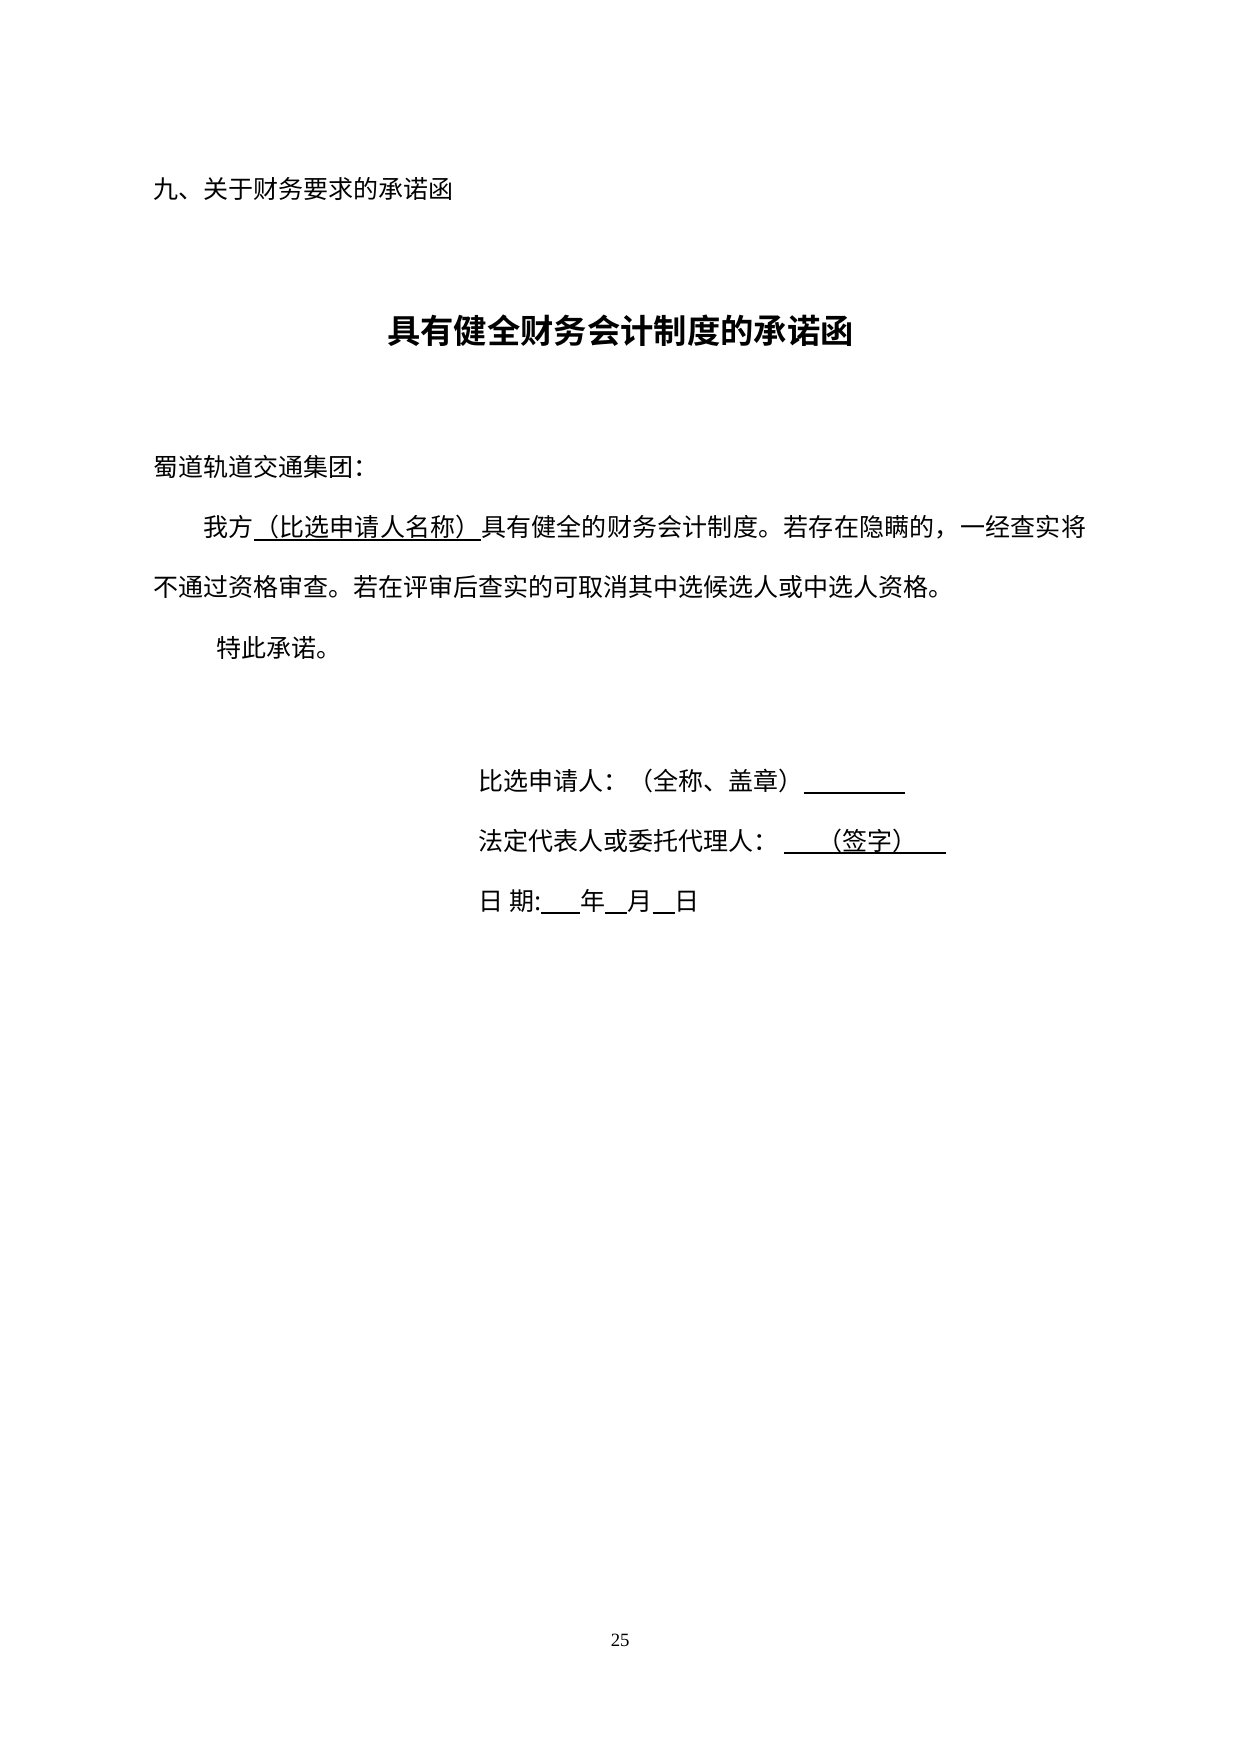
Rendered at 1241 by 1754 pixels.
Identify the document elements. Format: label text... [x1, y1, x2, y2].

text 法定代表人或委托代理人： （签字） [153, 802, 1087, 862]
text 特此承诺。 [153, 609, 1087, 669]
text 日 期: 年 月 日 [153, 862, 1087, 922]
text 蜀道轨道交通集团： [153, 428, 1087, 488]
text 具有健全财务会计制度的承诺函 [153, 295, 1087, 356]
text 我方（比选申请人名称）具有健全的财务会计制度。若存在隐瞒的，一经查实将不通过资格审查。若在评审后查实的可取消其中选候选人或中选人资格。 [153, 488, 1087, 609]
text 九、关于财务要求的承诺函 [153, 150, 1087, 210]
text 比选申请人：（全称、盖章） [153, 742, 1087, 802]
